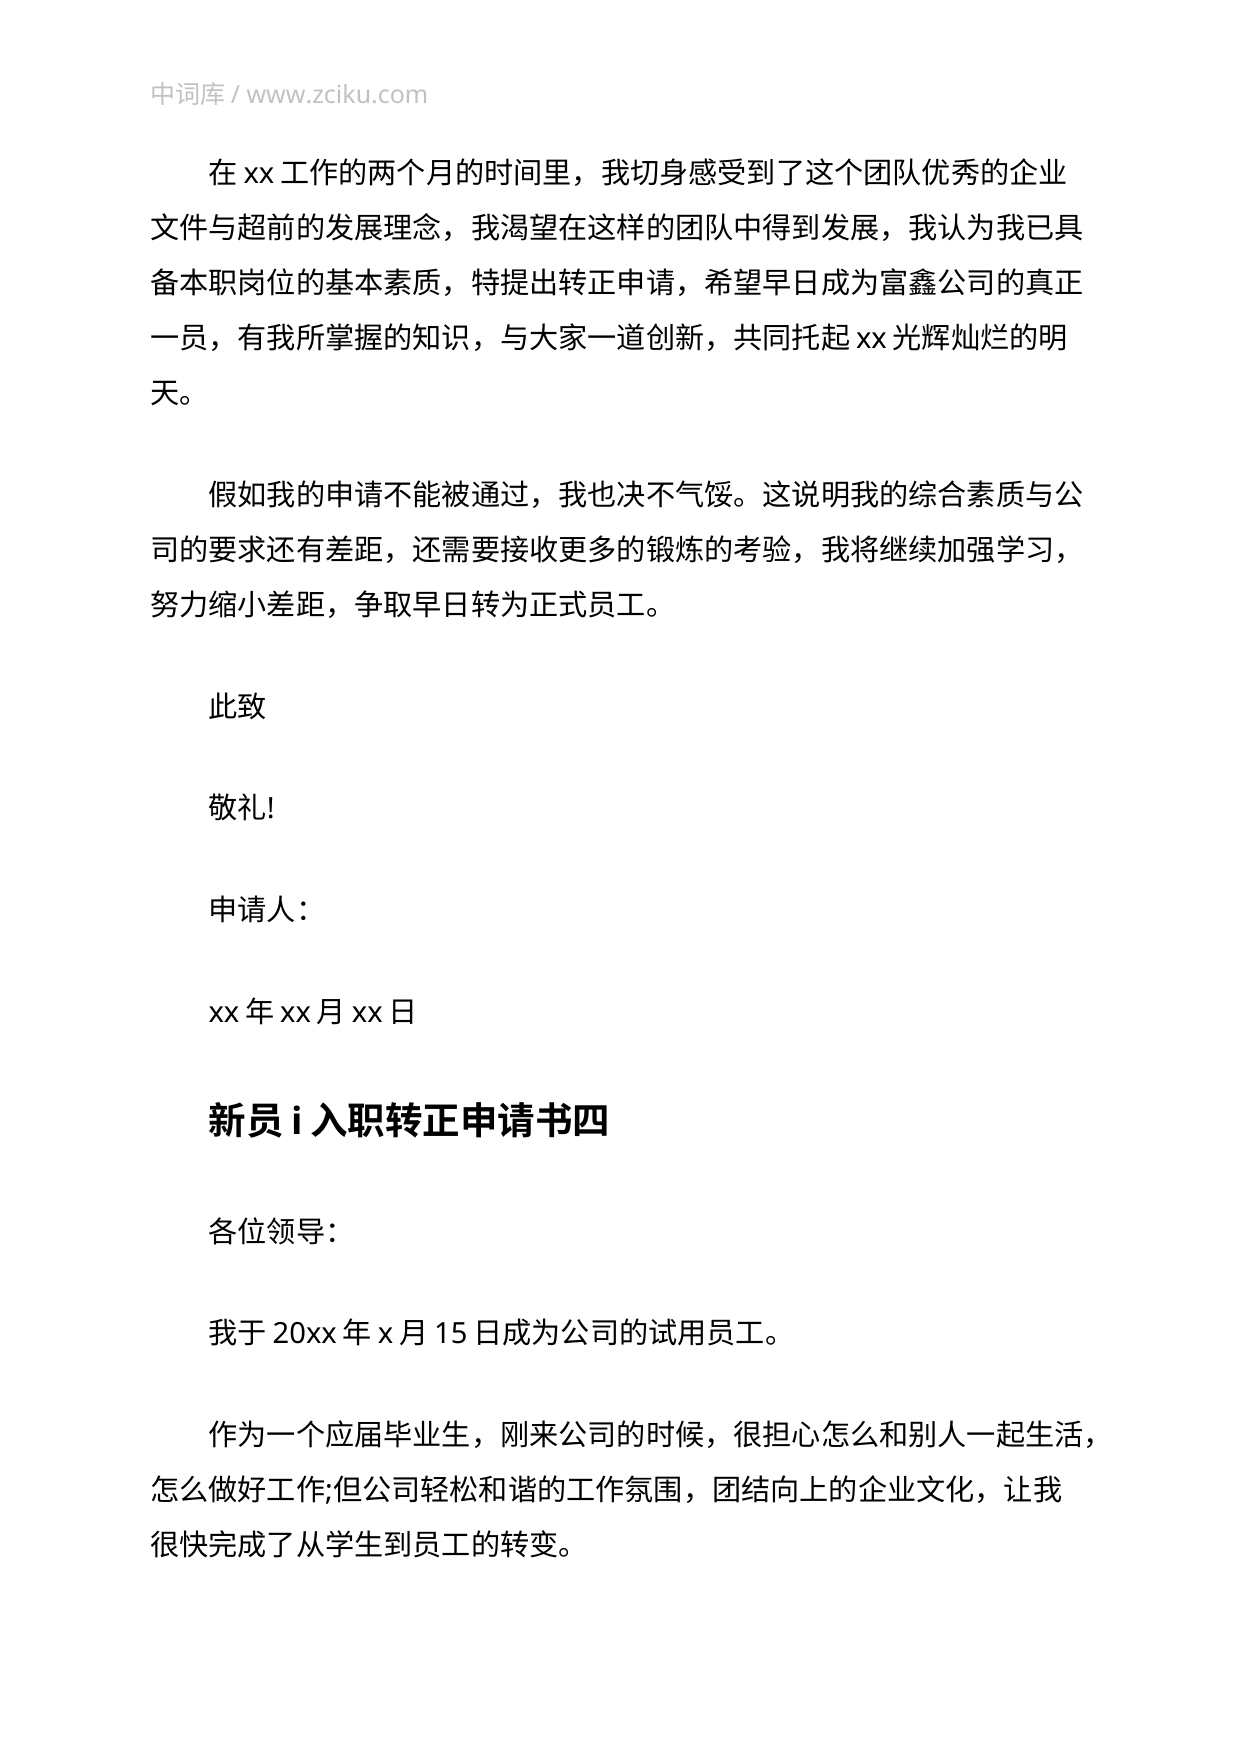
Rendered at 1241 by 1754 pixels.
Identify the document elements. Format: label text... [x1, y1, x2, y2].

text 申请人： [150, 887, 1090, 929]
text 新员i入职转正申请书四 [150, 1091, 1090, 1145]
text 在xx工作的两个月的时间里，我切身感受到了这个团队优秀的企业文件与超前的发展理念，我渴望在这样的团队中得到发展，我认为我已具备本职岗位的基本素质，特提出转正申请，希望早日成为富鑫公司的真正一员，有我所掌握的知识，与大家一道创新，共同托起xx光辉灿烂的明天。 [150, 150, 1090, 412]
text 各位领导： [150, 1208, 1090, 1251]
text 敬礼! [150, 785, 1090, 827]
text xx年xx月xx日 [150, 989, 1090, 1031]
text 此致 [150, 683, 1090, 725]
text 假如我的申请不能被通过，我也决不气馁。这说明我的综合素质与公司的要求还有差距，还需要接收更多的锻炼的考验，我将继续加强学习，努力缩小差距，争取早日转为正式员工。 [150, 472, 1090, 624]
text 作为一个应届毕业生，刚来公司的时候，很担心怎么和别人一起生活，怎么做好工作;但公司轻松和谐的工作氛围，团结向上的企业文化，让我很快完成了从学生到员工的转变。 [150, 1412, 1090, 1564]
text 我于20xx年x月15日成为公司的试用员工。 [150, 1310, 1090, 1352]
